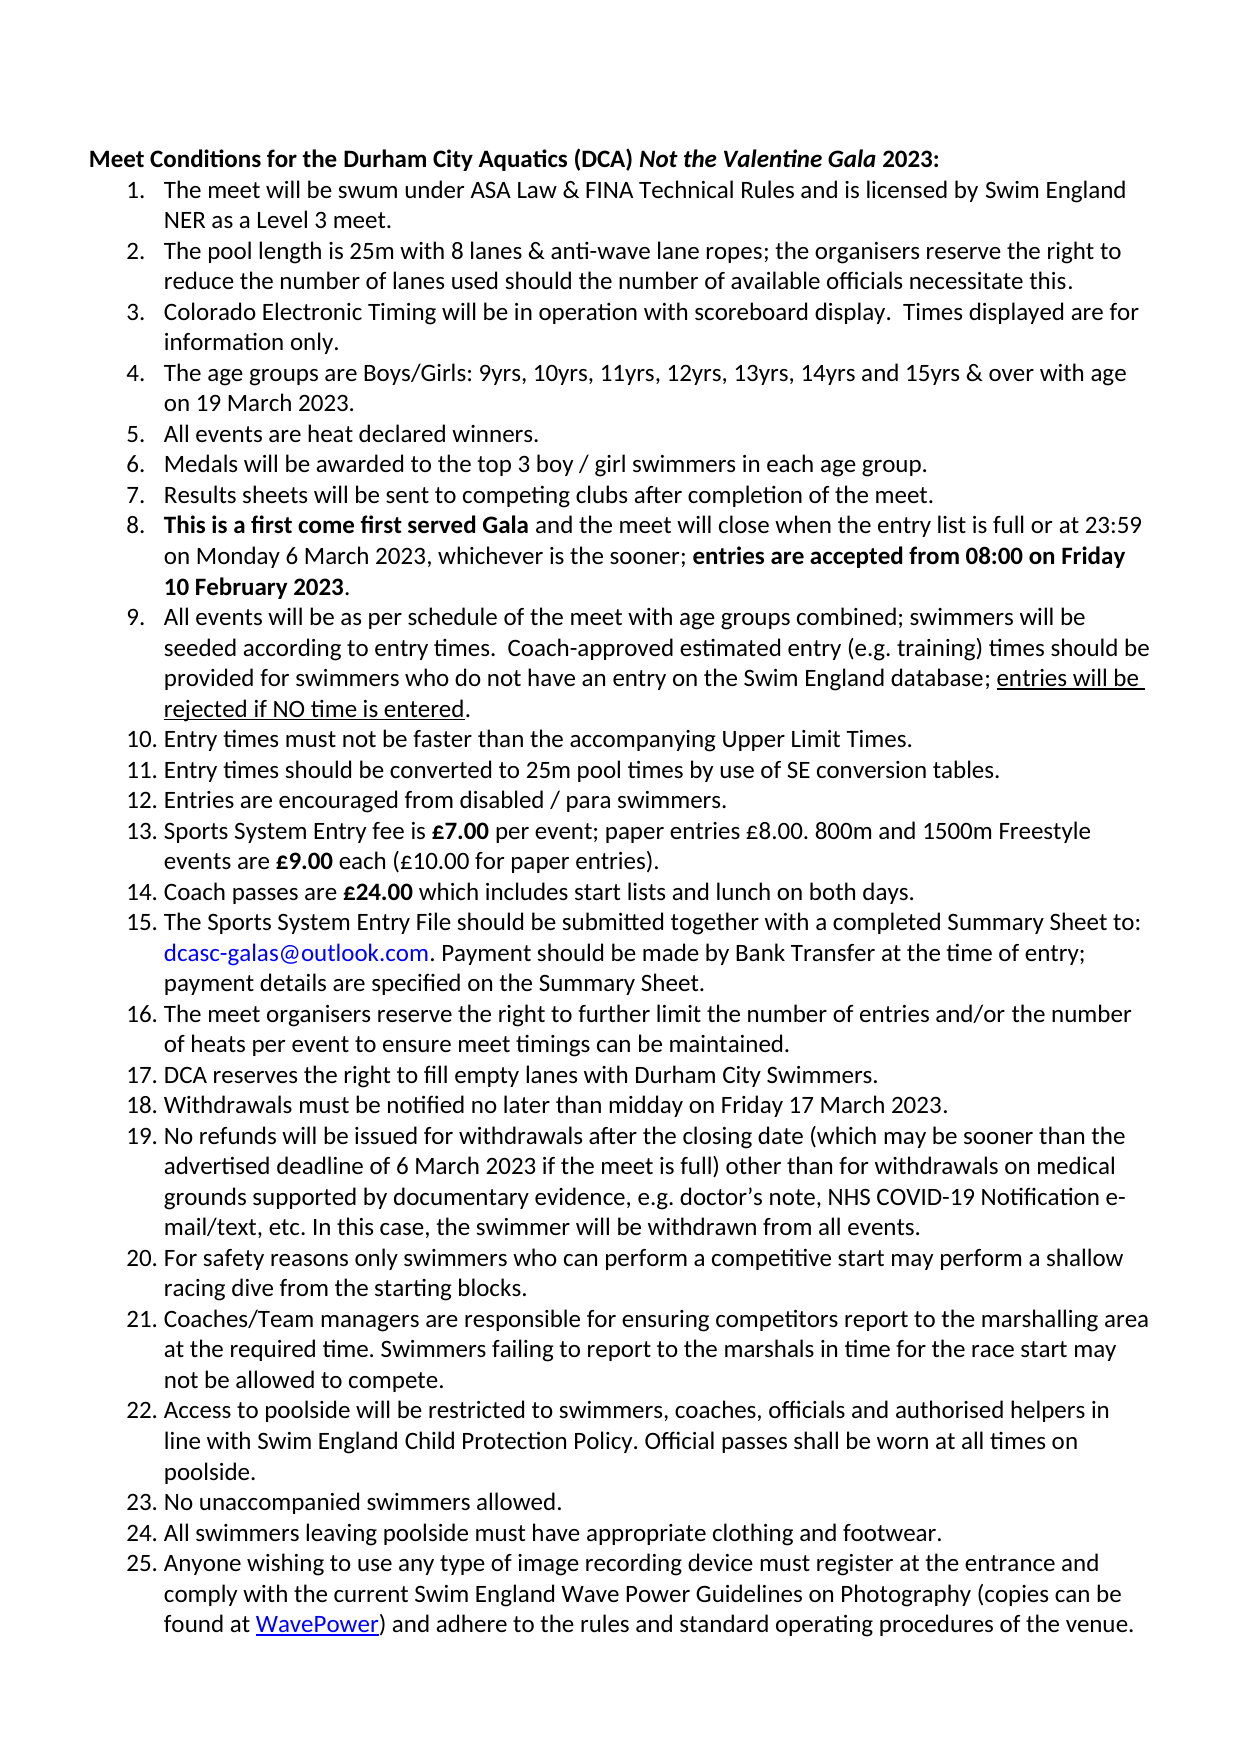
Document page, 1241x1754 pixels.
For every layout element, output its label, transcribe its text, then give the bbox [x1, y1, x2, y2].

list Results sheets will be sent to competing clubs after completion of the meet. [126, 479, 1152, 509]
list Access to poolside will be restricted to swimmers, coaches, officials and authorised helpers in line with Swim England Child Protection Policy. Official passes shall be worn at all times on poolside. [126, 1395, 1152, 1486]
list The meet will be swum under ASA Law & FINA Technical Rules and is licensed by Swim England NER as a Level 3 meet. [126, 174, 1152, 235]
list Sports System Entry fee is £7.00 per event; paper entries £8.00. 800m and 1500m Freestyle events are £9.00 each (£10.00 for paper entries). [126, 815, 1152, 876]
list For safety reasons only swimmers who can perform a competitive start may perform a shallow racing dive from the starting blocks. [126, 1242, 1152, 1303]
list All events will be as per schedule of the meet with age groups combined; swimmers will be seeded according to entry times. Coach-approved estimated entry (e.g. training) times should be provided for swimmers who do not have an entry on the Swim England database; entries will be rejected if NO time is entered. [126, 601, 1152, 723]
list Colorado Electronic Timing will be in operation with scoreboard display. Times displayed are for information only. [126, 296, 1152, 357]
list The meet organisers reserve the right to further limit the number of entries and/or the number of heats per event to ensure meet timings can be maintained. [126, 998, 1152, 1059]
list The Sports System Entry File should be submitted together with a completed Summary Sheet to: dcasc-galas@outlook.com. Payment should be made by Bank Transfer at the time of entry; payment details are specified on the Summary Sheet. [126, 906, 1152, 998]
list All swimmers leaving poolside must have appropriate clothing and footwear. [126, 1517, 1152, 1547]
list Medals will be awarded to the top 3 boy / girl swimmers in each age group. [126, 448, 1152, 479]
list All events are heat declared winners. [126, 418, 1152, 448]
list The pool length is 25m with 8 lanes & anti-wave lane ropes; the organisers reserve the right to reduce the number of lanes used should the number of available officials necessitate this. [126, 235, 1152, 296]
list No unaccompanied swimmers allowed. [126, 1486, 1152, 1517]
list Entries are encouraged from disabled / para swimmers. [126, 784, 1152, 815]
list Withdrawals must be notified no later than midday on Friday 17 March 2023. [126, 1089, 1152, 1120]
list DCA reserves the right to fill empty lanes with Durham City Swimmers. [126, 1059, 1152, 1089]
list This is a first come first served Gala and the meet will close when the entry list is full or at 23:59 on Monday 6 March 2023, whichever is the sooner; entries are accepted from 08:00 on Friday 10 February 2023. [126, 509, 1152, 601]
list Coach passes are £24.00 which includes start lists and lunch on both days. [126, 876, 1152, 906]
list Coaches/Team managers are responsible for ensuring competitors report to the marshalling area at the required time. Swimmers failing to report to the marshals in time for the race start may not be allowed to compete. [126, 1303, 1152, 1395]
list No refunds will be issued for withdrawals after the closing date (which may be sooner than the advertised deadline of 6 March 2023 if the meet is full) other than for withdrawals on medical grounds supported by documentary evidence, e.g. doctor’s note, NHS COVID-19 Notification e-mail/text, etc. In this case, the swimmer will be withdrawn from all events. [126, 1120, 1152, 1242]
list Entry times should be converted to 25m pool times by use of SE conversion tables. [126, 754, 1152, 784]
list Entry times must not be faster than the accompanying Upper Limit Times. [126, 723, 1152, 754]
list The age groups are Boys/Girls: 9yrs, 10yrs, 11yrs, 12yrs, 13yrs, 14yrs and 15yrs & over with age on 19 March 2023. [126, 357, 1152, 418]
text Meet Conditions for the Durham City Aquatics (DCA) Not the Valentine Gala 2023: [89, 143, 1152, 174]
list Anyone wishing to use any type of image recording device must register at the entrance and comply with the current Swim England Wave Power Guidelines on Photography (copies can be found at WavePower) and adhere to the rules and standard operating procedures of the venue. [126, 1547, 1152, 1639]
